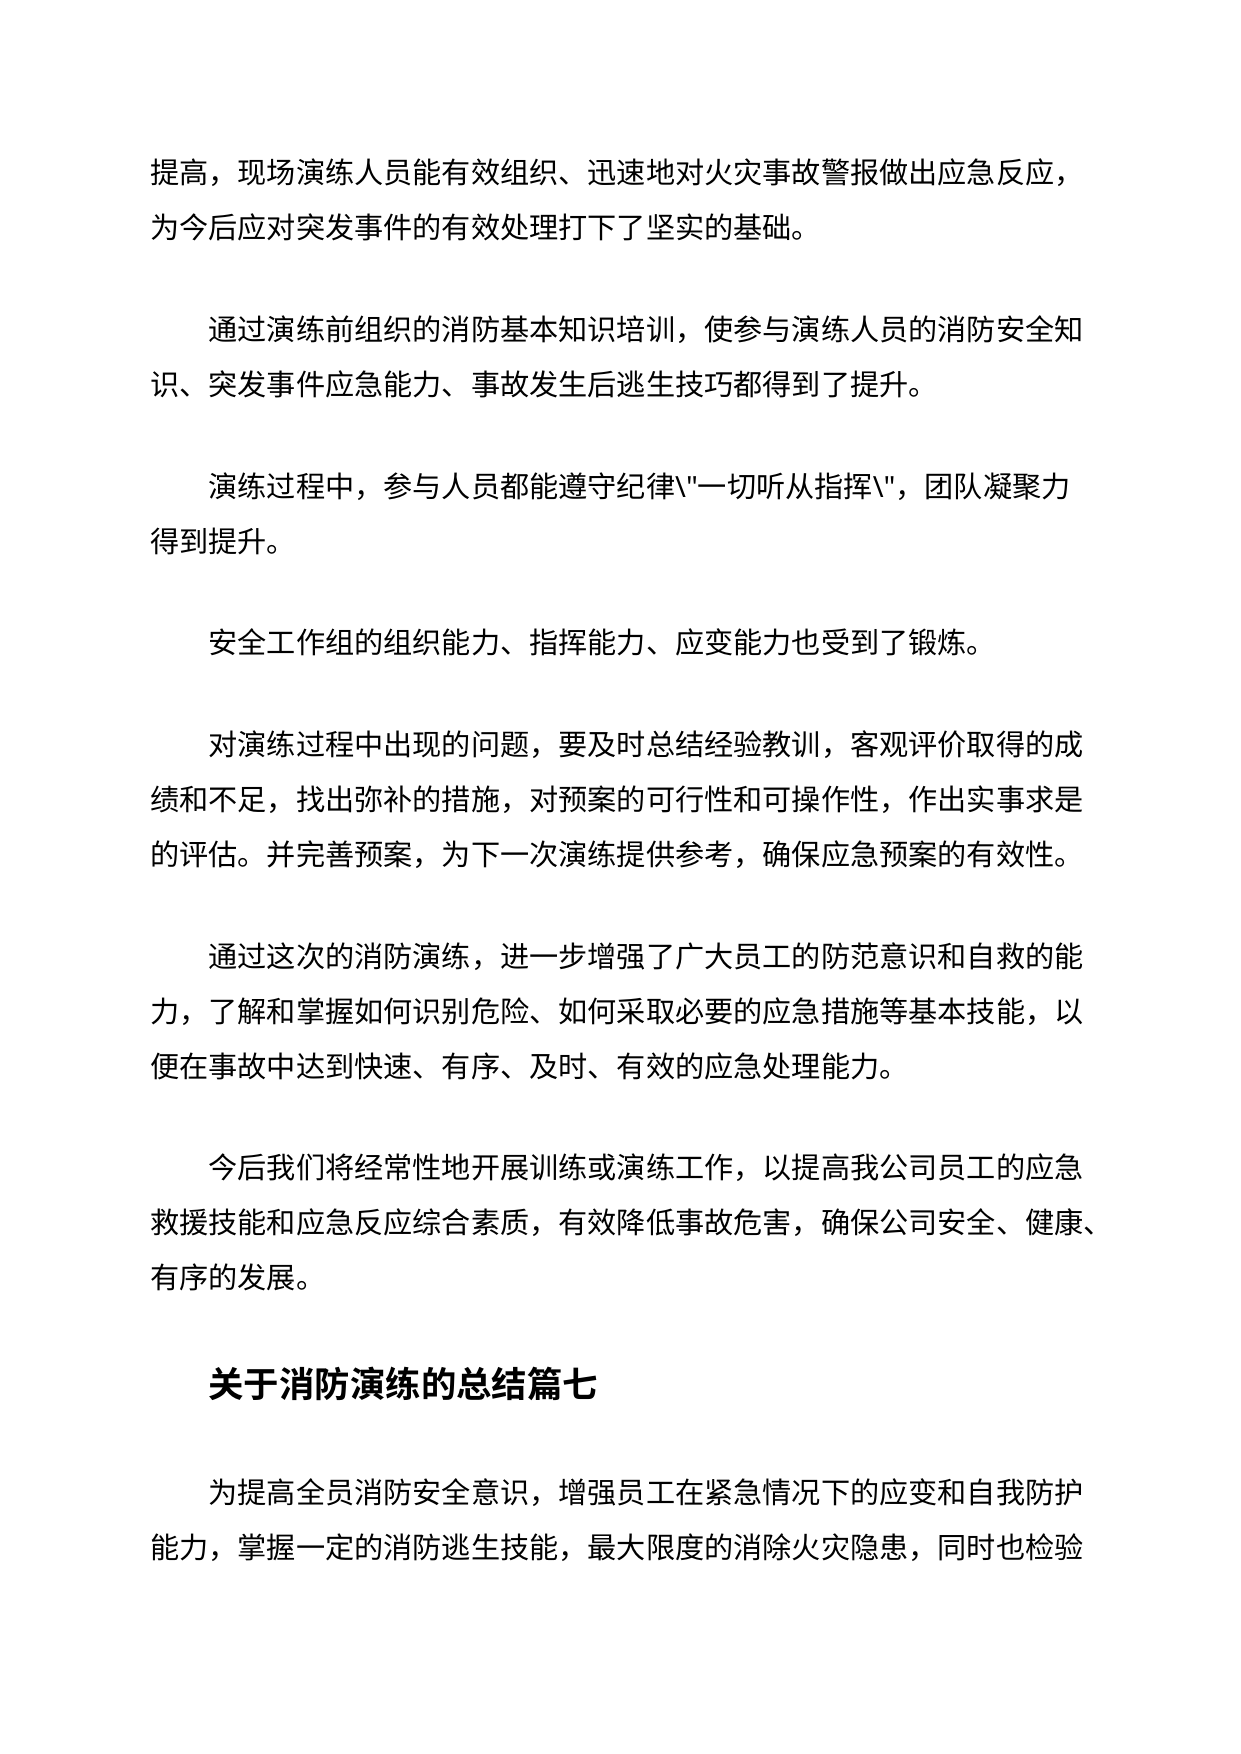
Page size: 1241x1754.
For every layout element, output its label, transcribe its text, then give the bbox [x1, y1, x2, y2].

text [150, 150, 1090, 247]
text 通过这次的消防演练，进一步增强了广大员工的防范意识和自救的能力，了解和掌握如何识别危险、如何采取必要的应急措施等基本技能，以便在事故中达到快速、有序、及时、有效的应急处理能力。 [150, 933, 1090, 1086]
text 对演练过程中出现的问题，要及时总结经验教训，客观评价取得的成绩和不足，找出弥补的措施，对预案的可行性和可操作性，作出实事求是的评估。并完善预案，为下一次演练提供参考，确保应急预案的有效性。 [150, 722, 1090, 874]
text 演练过程中，参与人员都能遵守纪律\"一切听从指挥\"，团队凝聚力得到提升。 [150, 463, 1090, 561]
text 关于消防演练的总结篇七 [150, 1357, 1090, 1408]
text 安全工作组的组织能力、指挥能力、应变能力也受到了锻炼。 [150, 620, 1090, 662]
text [150, 1470, 1090, 1567]
text 今后我们将经常性地开展训练或演练工作，以提高我公司员工的应急救援技能和应急反应综合素质，有效降低事故危害，确保公司安全、健康、有序的发展。 [150, 1145, 1090, 1297]
text 通过演练前组织的消防基本知识培训，使参与演练人员的消防安全知识、突发事件应急能力、事故发生后逃生技巧都得到了提升。 [150, 307, 1090, 404]
